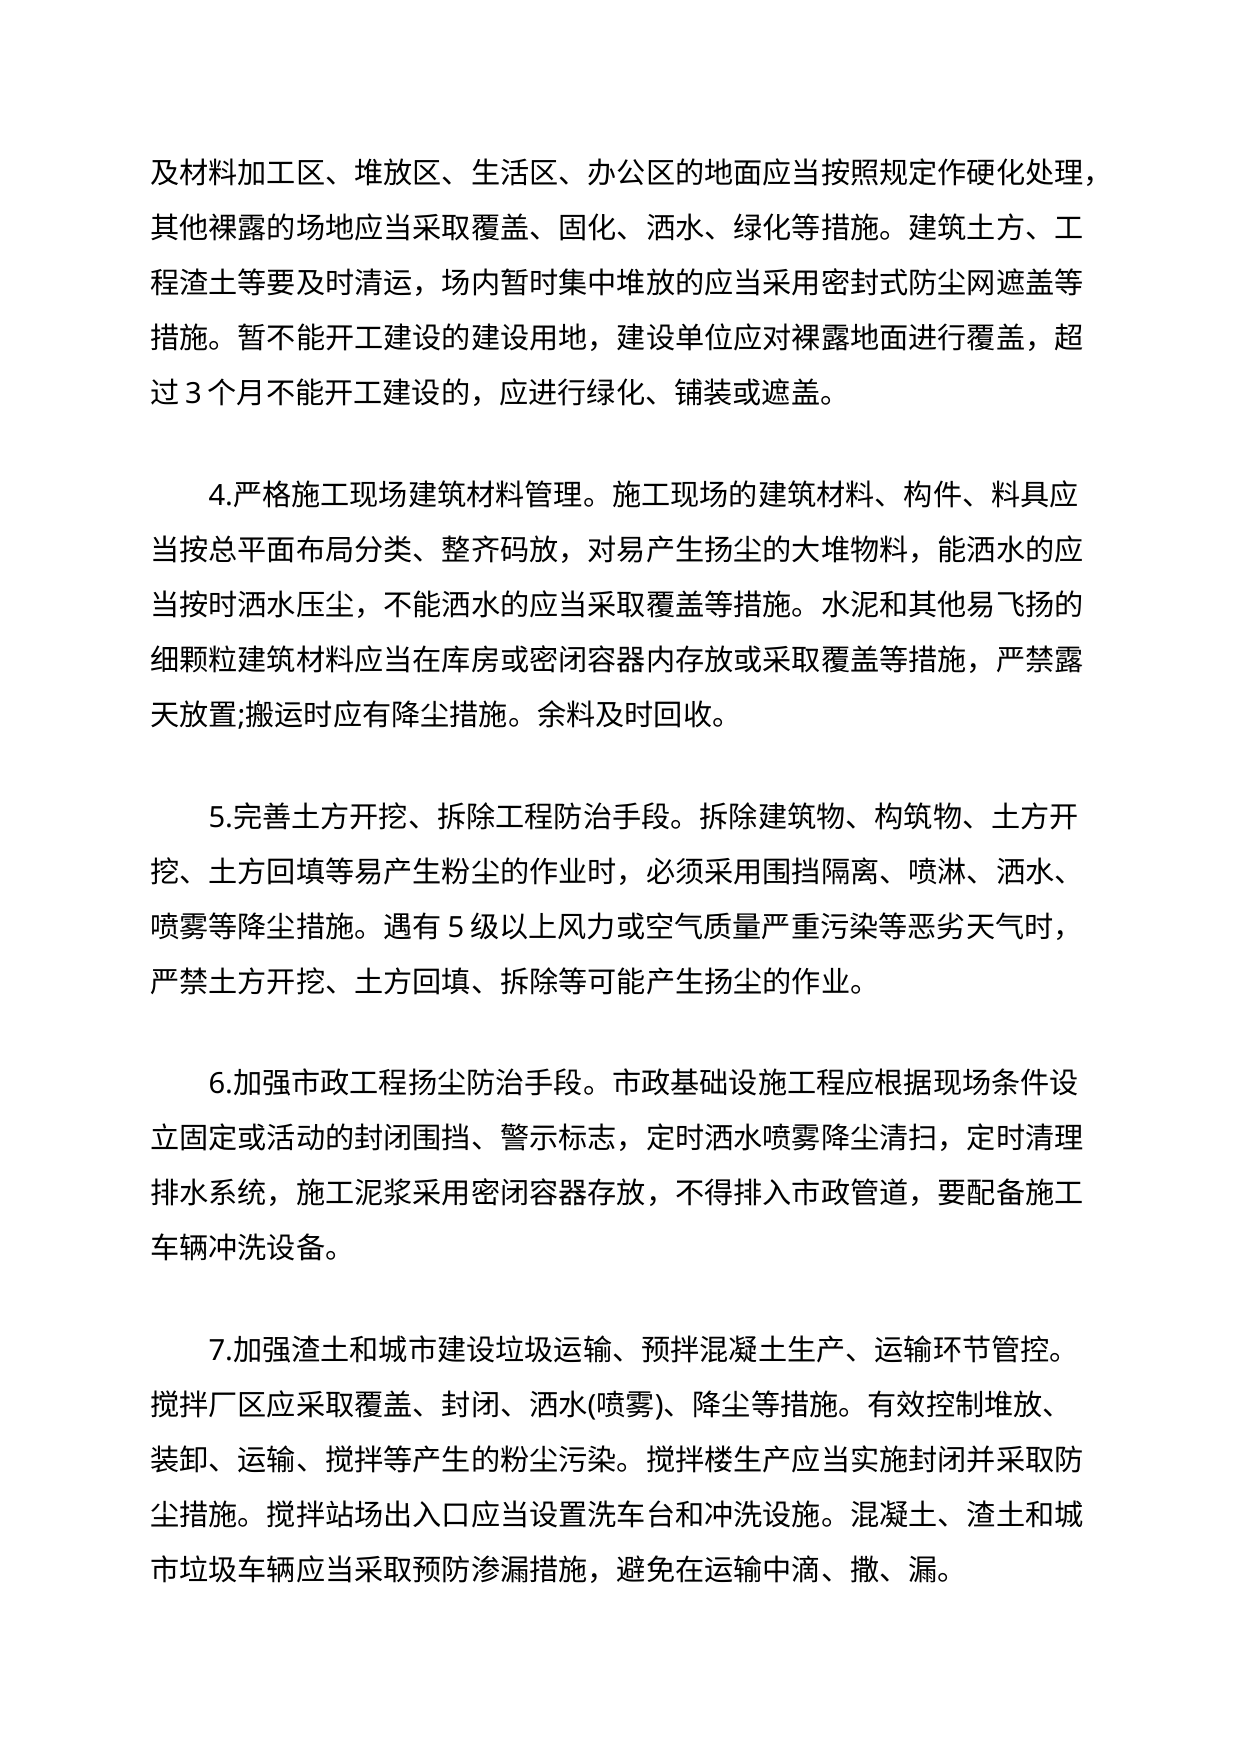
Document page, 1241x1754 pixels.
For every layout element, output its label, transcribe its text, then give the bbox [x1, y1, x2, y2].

text 4.严格施工现场建筑材料管理。施工现场的建筑材料、构件、料具应当按总平面布局分类、整齐码放，对易产生扬尘的大堆物料，能洒水的应当按时洒水压尘，不能洒水的应当采取覆盖等措施。水泥和其他易飞扬的细颗粒建筑材料应当在库房或密闭容器内存放或采取覆盖等措施，严禁露天放置;搬运时应有降尘措施。余料及时回收。 [150, 472, 1090, 734]
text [150, 150, 1090, 412]
text 7.加强渣土和城市建设垃圾运输、预拌混凝土生产、运输环节管控。搅拌厂区应采取覆盖、封闭、洒水(喷雾)、降尘等措施。有效控制堆放、装卸、运输、搅拌等产生的粉尘污染。搅拌楼生产应当实施封闭并采取防尘措施。搅拌站场出入口应当设置洗车台和冲洗设施。混凝土、渣土和城市垃圾车辆应当采取预防渗漏措施，避免在运输中滴、撒、漏。 [150, 1326, 1090, 1588]
text 6.加强市政工程扬尘防治手段。市政基础设施工程应根据现场条件设立固定或活动的封闭围挡、警示标志，定时洒水喷雾降尘清扫，定时清理排水系统，施工泥浆采用密闭容器存放，不得排入市政管道，要配备施工车辆冲洗设备。 [150, 1060, 1090, 1267]
text 5.完善土方开挖、拆除工程防治手段。拆除建筑物、构筑物、土方开挖、土方回填等易产生粉尘的作业时，必须采用围挡隔离、喷淋、洒水、喷雾等降尘措施。遇有5级以上风力或空气质量严重污染等恶劣天气时，严禁土方开挖、土方回填、拆除等可能产生扬尘的作业。 [150, 793, 1090, 1000]
